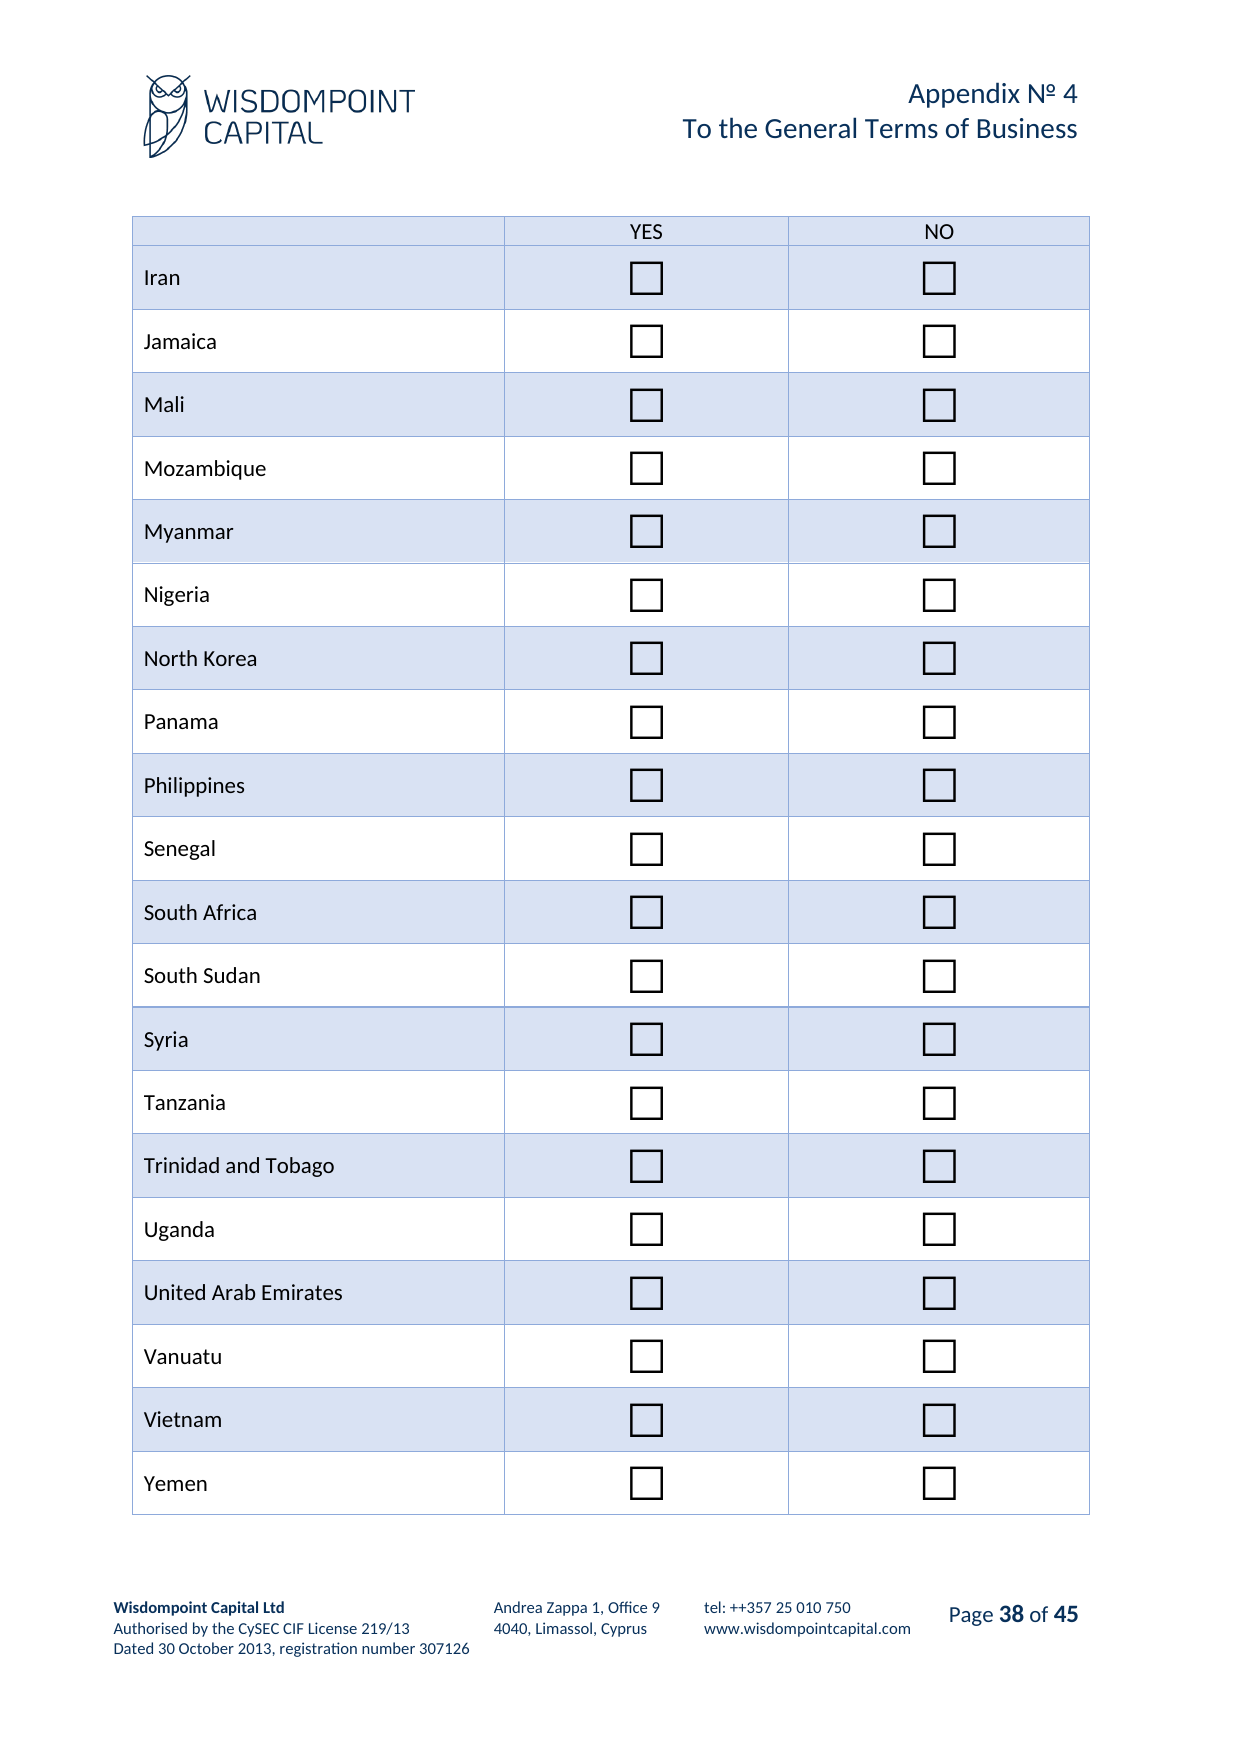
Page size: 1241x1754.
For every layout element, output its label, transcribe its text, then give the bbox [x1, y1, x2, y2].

table_cell [789, 1261, 1089, 1324]
table_cell [505, 881, 788, 943]
table_cell [505, 944, 788, 1006]
table_cell Philippines [133, 754, 504, 816]
table_cell Jamaica [133, 310, 504, 372]
table_cell [505, 1388, 788, 1451]
table_header NO [789, 217, 1089, 245]
table_cell [789, 881, 1089, 943]
table_cell Yemen [133, 1452, 504, 1514]
table_cell Uganda [133, 1198, 504, 1260]
table_cell Trinidad and Tobago [133, 1134, 504, 1197]
table_cell [789, 373, 1089, 436]
table_cell [789, 817, 1089, 879]
table_cell [789, 437, 1089, 499]
table_cell [505, 754, 788, 816]
table_cell [789, 1325, 1089, 1387]
table_cell Vanuatu [133, 1325, 504, 1387]
table_cell [505, 564, 788, 626]
table_cell Mozambique [133, 437, 504, 499]
table_cell Mali [133, 373, 504, 436]
table_cell [505, 1198, 788, 1260]
table_cell [789, 246, 1089, 309]
table_cell Nigeria [133, 564, 504, 626]
table_cell [505, 437, 788, 499]
table_cell Myanmar [133, 500, 504, 562]
table_cell [505, 1261, 788, 1324]
table_cell [505, 1134, 788, 1197]
table_cell [789, 690, 1089, 753]
table_cell [789, 754, 1089, 816]
table_cell [789, 1452, 1089, 1514]
table_cell Vietnam [133, 1388, 504, 1451]
table_cell [789, 564, 1089, 626]
table_cell Panama [133, 690, 504, 753]
table_cell [789, 627, 1089, 689]
table_cell [505, 1071, 788, 1133]
table_cell [505, 1008, 788, 1070]
table_cell Syria [133, 1008, 504, 1070]
picture [142, 74, 415, 158]
table_cell [789, 1008, 1089, 1070]
table_header [133, 217, 504, 245]
table_cell [505, 500, 788, 562]
table_cell [505, 817, 788, 879]
table_cell North Korea [133, 627, 504, 689]
table_cell [789, 1198, 1089, 1260]
table_cell [505, 310, 788, 372]
table_cell United Arab Emirates [133, 1261, 504, 1324]
table_header YES [505, 217, 788, 245]
table_cell [505, 1452, 788, 1514]
table_cell Senegal [133, 817, 504, 879]
table_cell [505, 246, 788, 309]
table_cell [505, 1325, 788, 1387]
table_cell [505, 627, 788, 689]
table_cell Tanzania [133, 1071, 504, 1133]
table_cell [789, 1134, 1089, 1197]
table_cell South Sudan [133, 944, 504, 1006]
table_cell [505, 373, 788, 436]
table_cell [789, 310, 1089, 372]
table_cell Iran [133, 246, 504, 309]
table_cell [789, 944, 1089, 1006]
table_cell [789, 1071, 1089, 1133]
table_cell [789, 500, 1089, 562]
table_cell [789, 1388, 1089, 1451]
table_cell [505, 690, 788, 753]
table_cell South Africa [133, 881, 504, 943]
